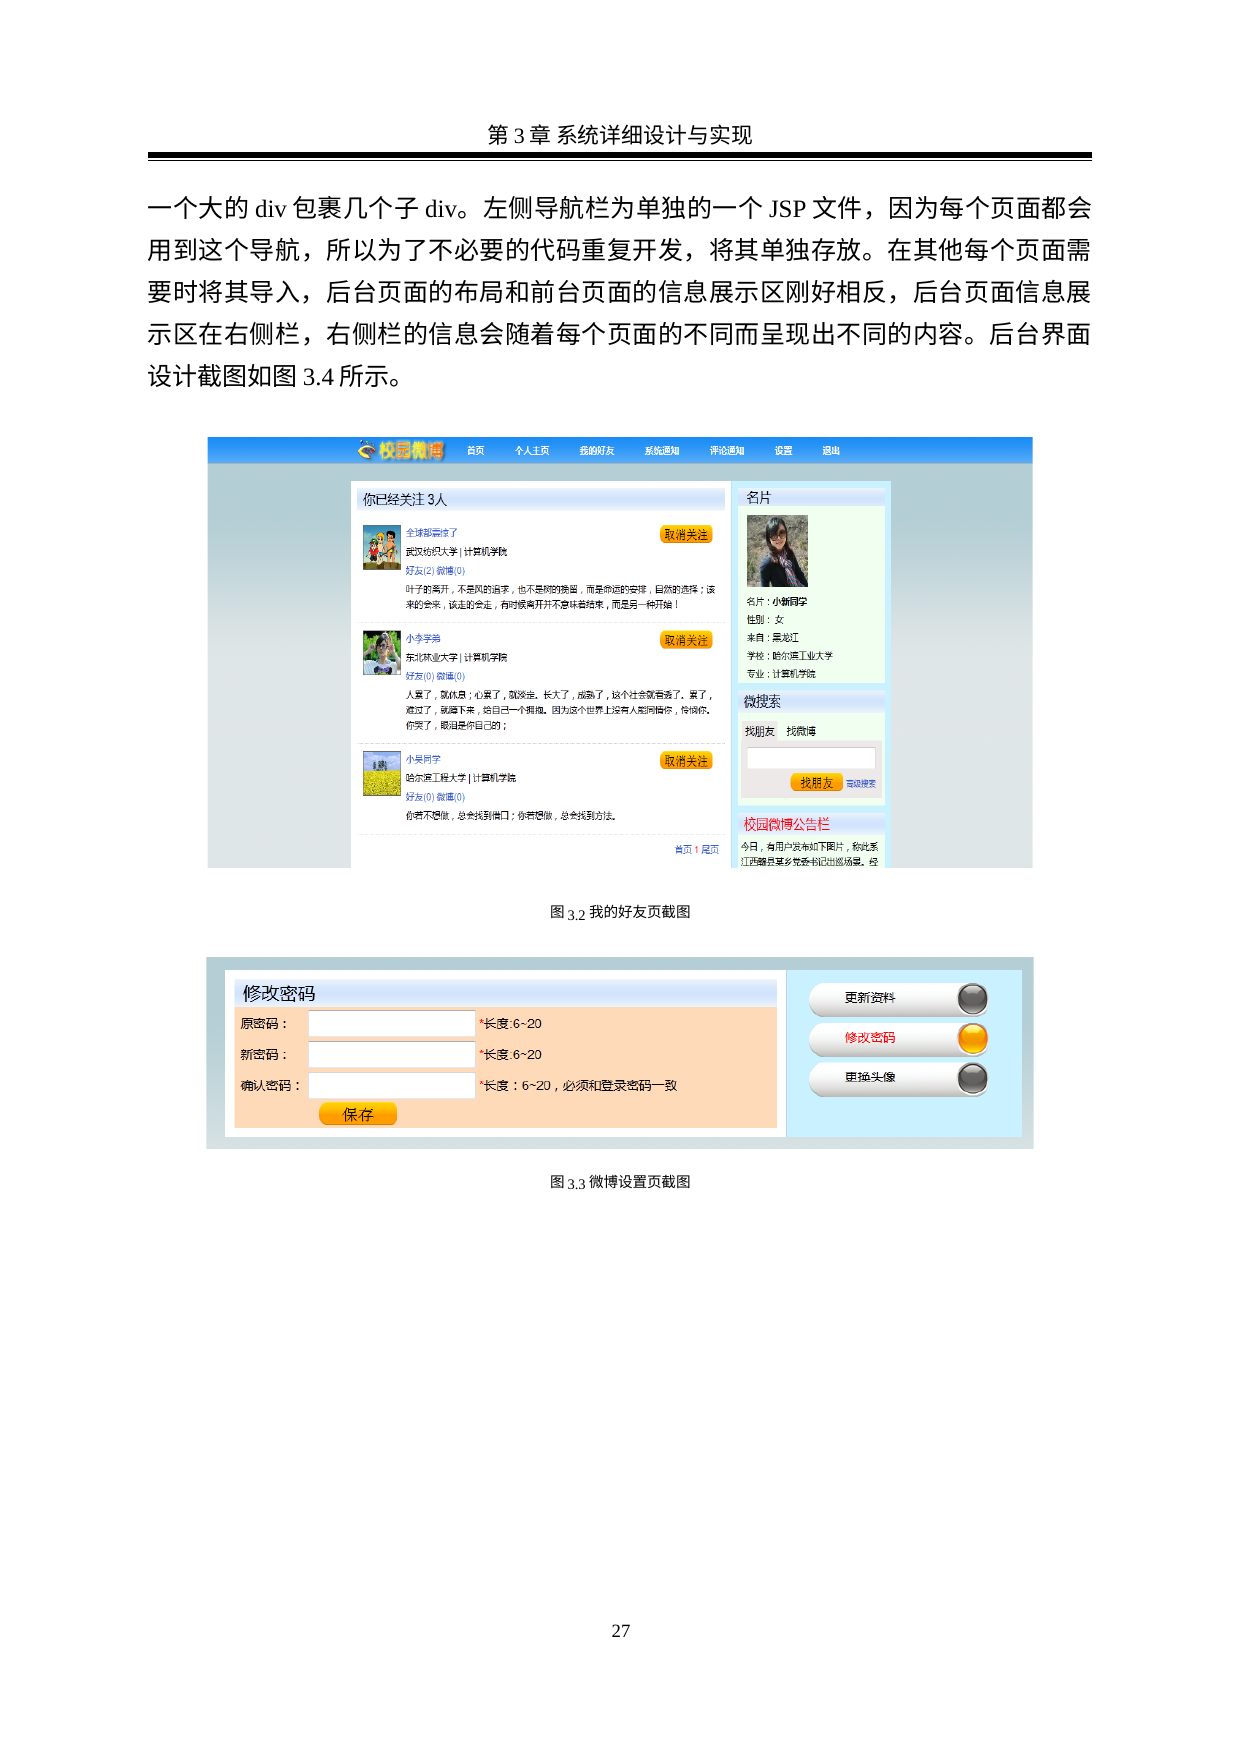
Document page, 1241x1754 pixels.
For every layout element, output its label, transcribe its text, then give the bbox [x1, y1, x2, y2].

picture [206, 957, 1034, 1149]
text 图3.3 微博设置页截图 [148, 1167, 1092, 1209]
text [148, 186, 1092, 395]
text 图3.2 我的好友页截图 [148, 898, 1092, 940]
picture [207, 437, 1033, 868]
